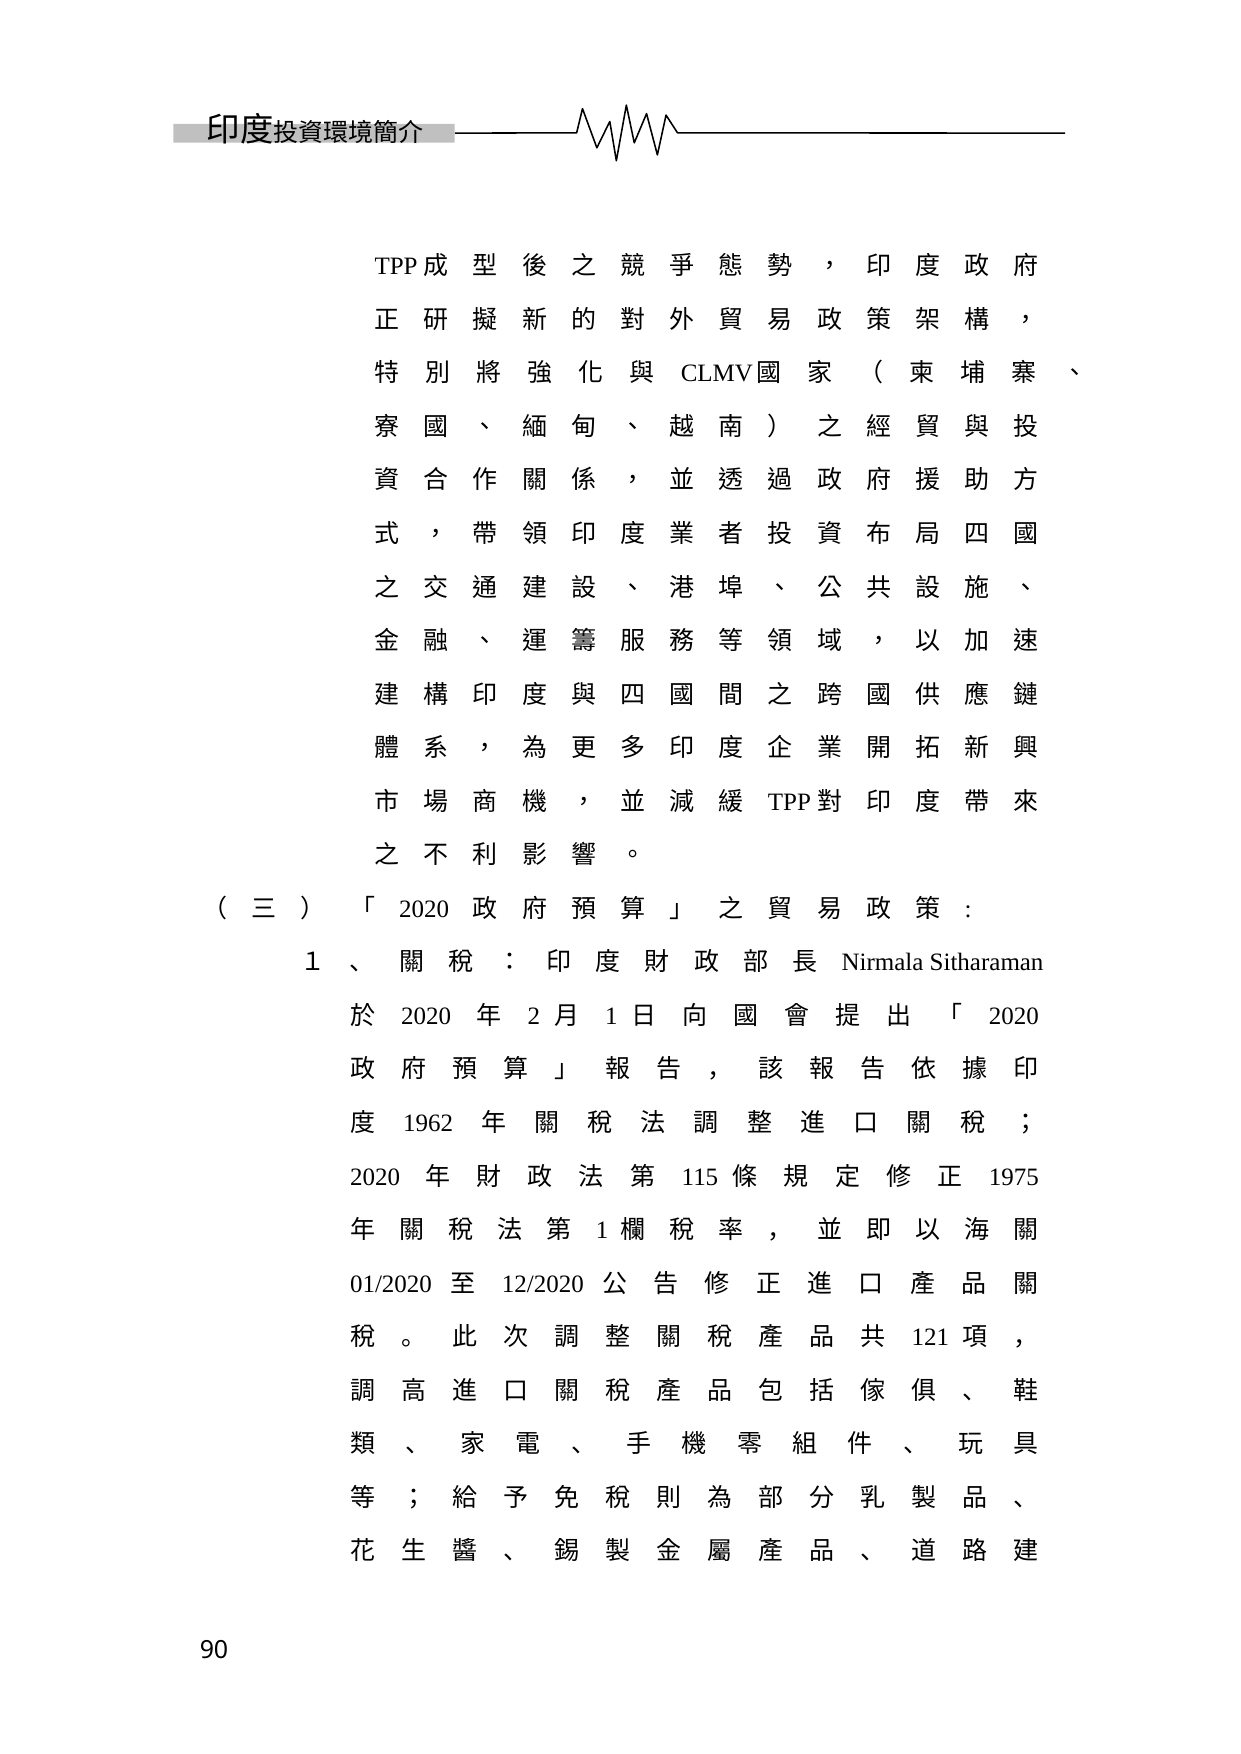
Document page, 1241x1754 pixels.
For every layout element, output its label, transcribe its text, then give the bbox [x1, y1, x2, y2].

text （三）「2020政府預算」之貿易政策: [202, 880, 1063, 933]
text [276, 933, 1063, 1576]
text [301, 237, 1063, 880]
